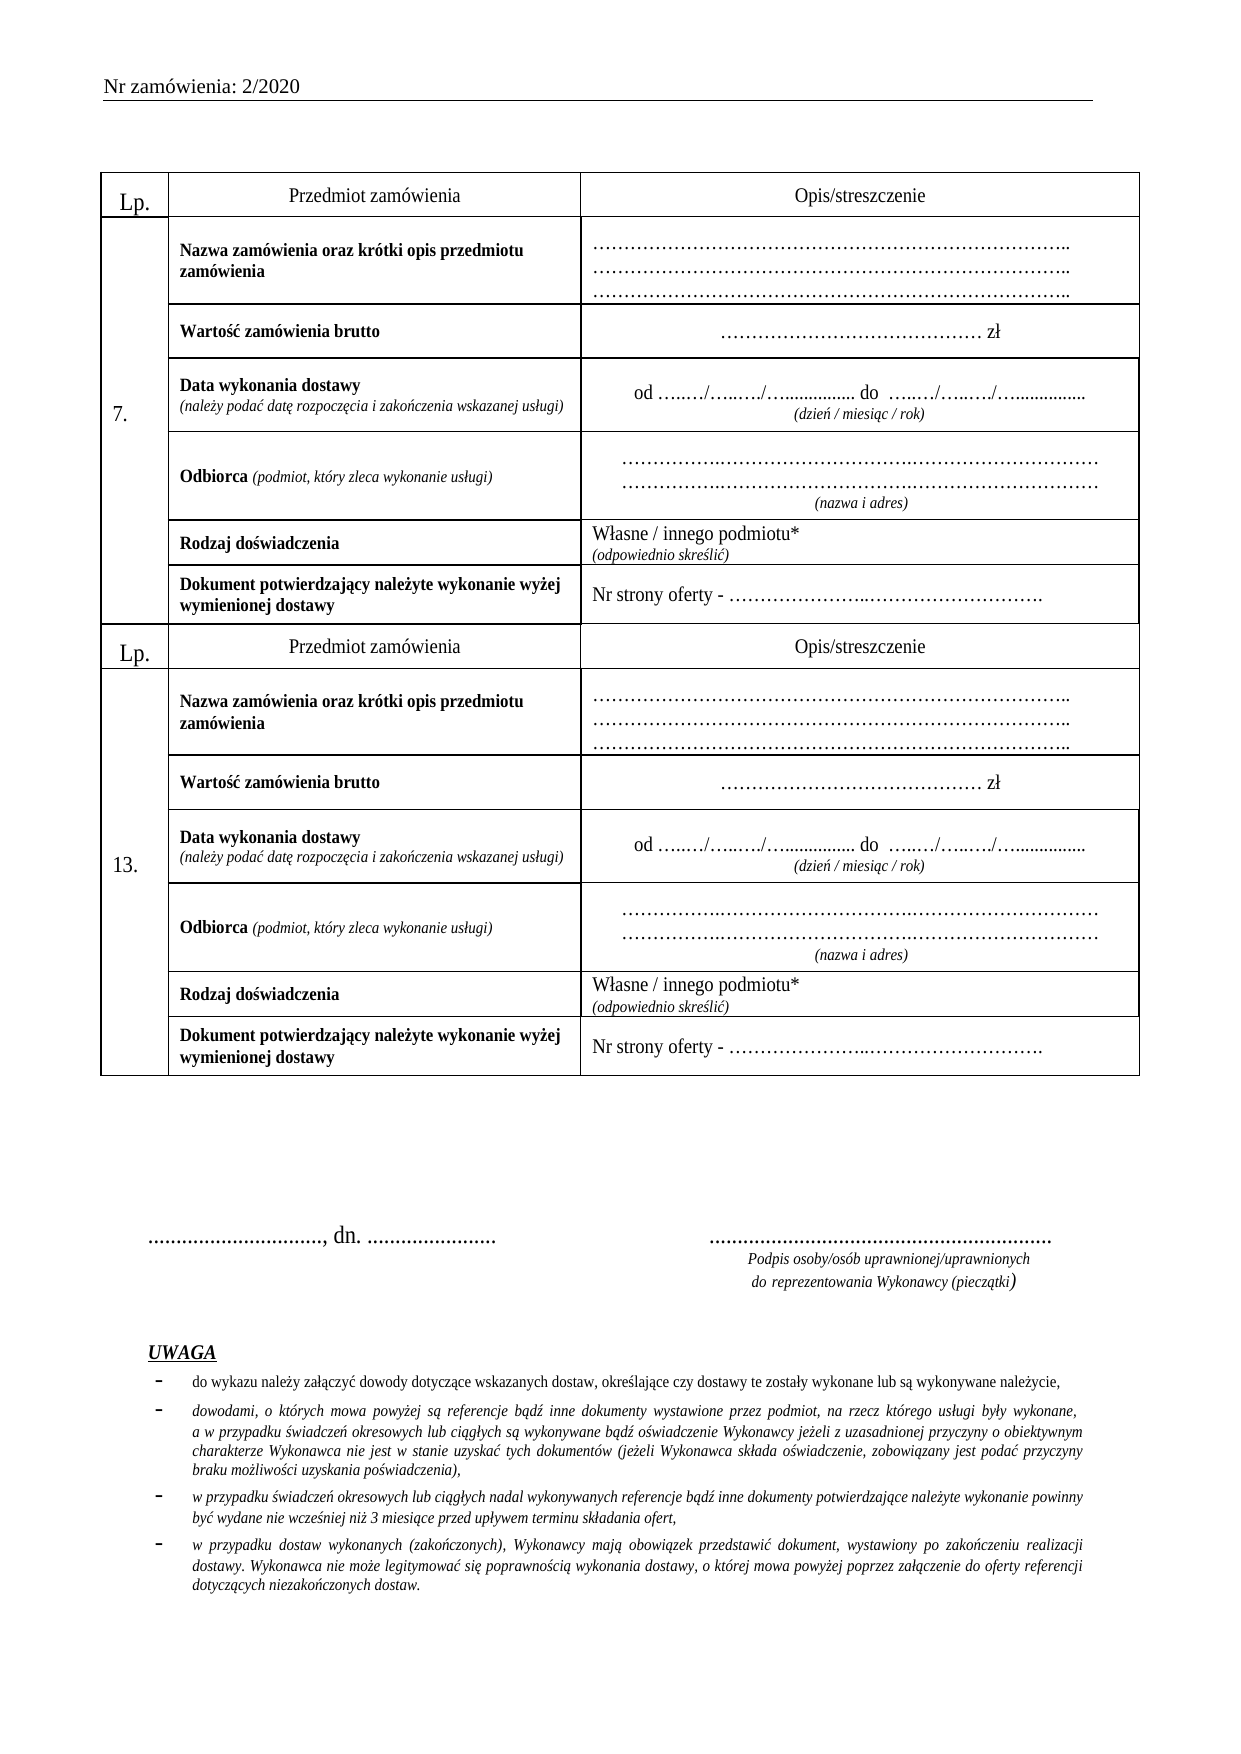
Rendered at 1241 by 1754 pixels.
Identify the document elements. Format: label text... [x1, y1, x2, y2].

table_cell Własne / innego podmiotu* (odpowiednio skreślić) [582, 520, 1138, 564]
table_cell Wartość zamówienia brutto [169, 756, 580, 808]
table_cell Lp. [102, 625, 168, 668]
table_cell …………….………………………….………………………… …………….………………………….………………………… (nazwa i adres) [582, 883, 1138, 971]
table_cell …………………………………………………………………..…………………………………………………………………..………………………………………………………………….. [582, 217, 1139, 303]
table_cell Nr strony oferty - …………………..………………………. [581, 1017, 1139, 1074]
text ..............................., dn. ....................... ............................................................. [148, 1220, 1196, 1249]
table_cell [102, 669, 168, 1074]
list w przypadku dostaw wykonanych (zakończonych), Wykonawcy mają obowiązek przedstawić dokument, wystawiony po zakończeniu realizacji dostawy. Wykonawca nie może legitymować się poprawnością wykonania dostawy, o której mowa powyżej poprzez załączenie do oferty referencji dotyczących niezakończonych dostaw. [154, 1527, 1085, 1594]
text do reprezentowania Wykonawcy (pieczątki) [148, 1268, 1196, 1292]
table_cell Data wykonania dostawy (należy podać datę rozpoczęcia i zakończenia wskazanej usługi) [169, 359, 580, 431]
table_cell …………….………………………….………………………… …………….………………………….………………………… (nazwa i adres) [582, 432, 1138, 519]
table_cell Odbiorca (podmiot, który zleca wykonanie usługi) [169, 884, 580, 971]
table_cell Opis/streszczenie [581, 624, 1139, 668]
table_cell Dokument potwierdzający należyte wykonanie wyżej wymienionej dostawy [169, 1017, 580, 1074]
table_cell Dokument potwierdzający należyte wykonanie wyżej wymienionej dostawy [169, 566, 580, 623]
table_cell …………………………………… zł [582, 305, 1139, 357]
table_cell Data wykonania dostawy (należy podać datę rozpoczęcia i zakończenia wskazanej usługi) [169, 810, 580, 882]
table_cell [102, 218, 168, 623]
table_cell Nr strony oferty - …………………..………………………. [582, 565, 1138, 623]
list w przypadku świadczeń okresowych lub ciągłych nadal wykonywanych referencje bądź inne dokumenty potwierdzające należyte wykonanie powinny być wydane nie wcześniej niż 3 miesiące przed upływem terminu składania ofert, [154, 1479, 1085, 1527]
table_cell Nazwa zamówienia oraz krótki opis przedmiotu zamówienia [169, 217, 580, 303]
table_cell …………………………………………………………………..…………………………………………………………………..………………………………………………………………….. [582, 669, 1139, 754]
table_cell Wartość zamówienia brutto [169, 305, 580, 357]
table_header Lp. [102, 173, 168, 216]
list dowodami, o których mowa powyżej są referencje bądź inne dokumenty wystawione przez podmiot, na rzecz którego usługi były wykonane, a w przypadku świadczeń okresowych lub ciągłych są wykonywane bądź oświadczenie Wykonawcy jeżeli z uzasadnionej przyczyny o obiektywnym charakterze Wykonawca nie jest w stanie uzyskać tych dokumentów (jeżeli Wykonawca składa oświadczenie, zobowiązany jest podać przyczyny braku możliwości uzyskania poświadczenia), [154, 1393, 1085, 1479]
table_cell Odbiorca (podmiot, który zleca wykonanie usługi) [169, 432, 580, 519]
table_cell od …..…/…..…./…............... do …..…/…..…./…............... (dzień / miesiąc / rok) [582, 359, 1138, 431]
text Podpis osoby/osób uprawnionej/uprawnionych [148, 1249, 1196, 1268]
table_header Przedmiot zamówienia [169, 173, 580, 216]
list do wykazu należy załączyć dowody dotyczące wskazanych dostaw, określające czy dostawy te zostały wykonane lub są wykonywane należycie, [154, 1364, 1085, 1393]
table_cell Rodzaj doświadczenia [169, 521, 580, 564]
table_header Opis/streszczenie [581, 173, 1139, 216]
table_cell Przedmiot zamówienia [169, 625, 580, 668]
table_cell Własne / innego podmiotu* (odpowiednio skreślić) [582, 972, 1138, 1016]
table_cell od …..…/…..…./…............... do …..…/…..…./…............... (dzień / miesiąc / rok) [582, 810, 1138, 882]
table_cell …………………………………… zł [582, 756, 1139, 808]
table_cell Rodzaj doświadczenia [169, 972, 580, 1016]
table_cell Nazwa zamówienia oraz krótki opis przedmiotu zamówienia [169, 669, 580, 754]
text UWAGA [148, 1340, 1085, 1364]
